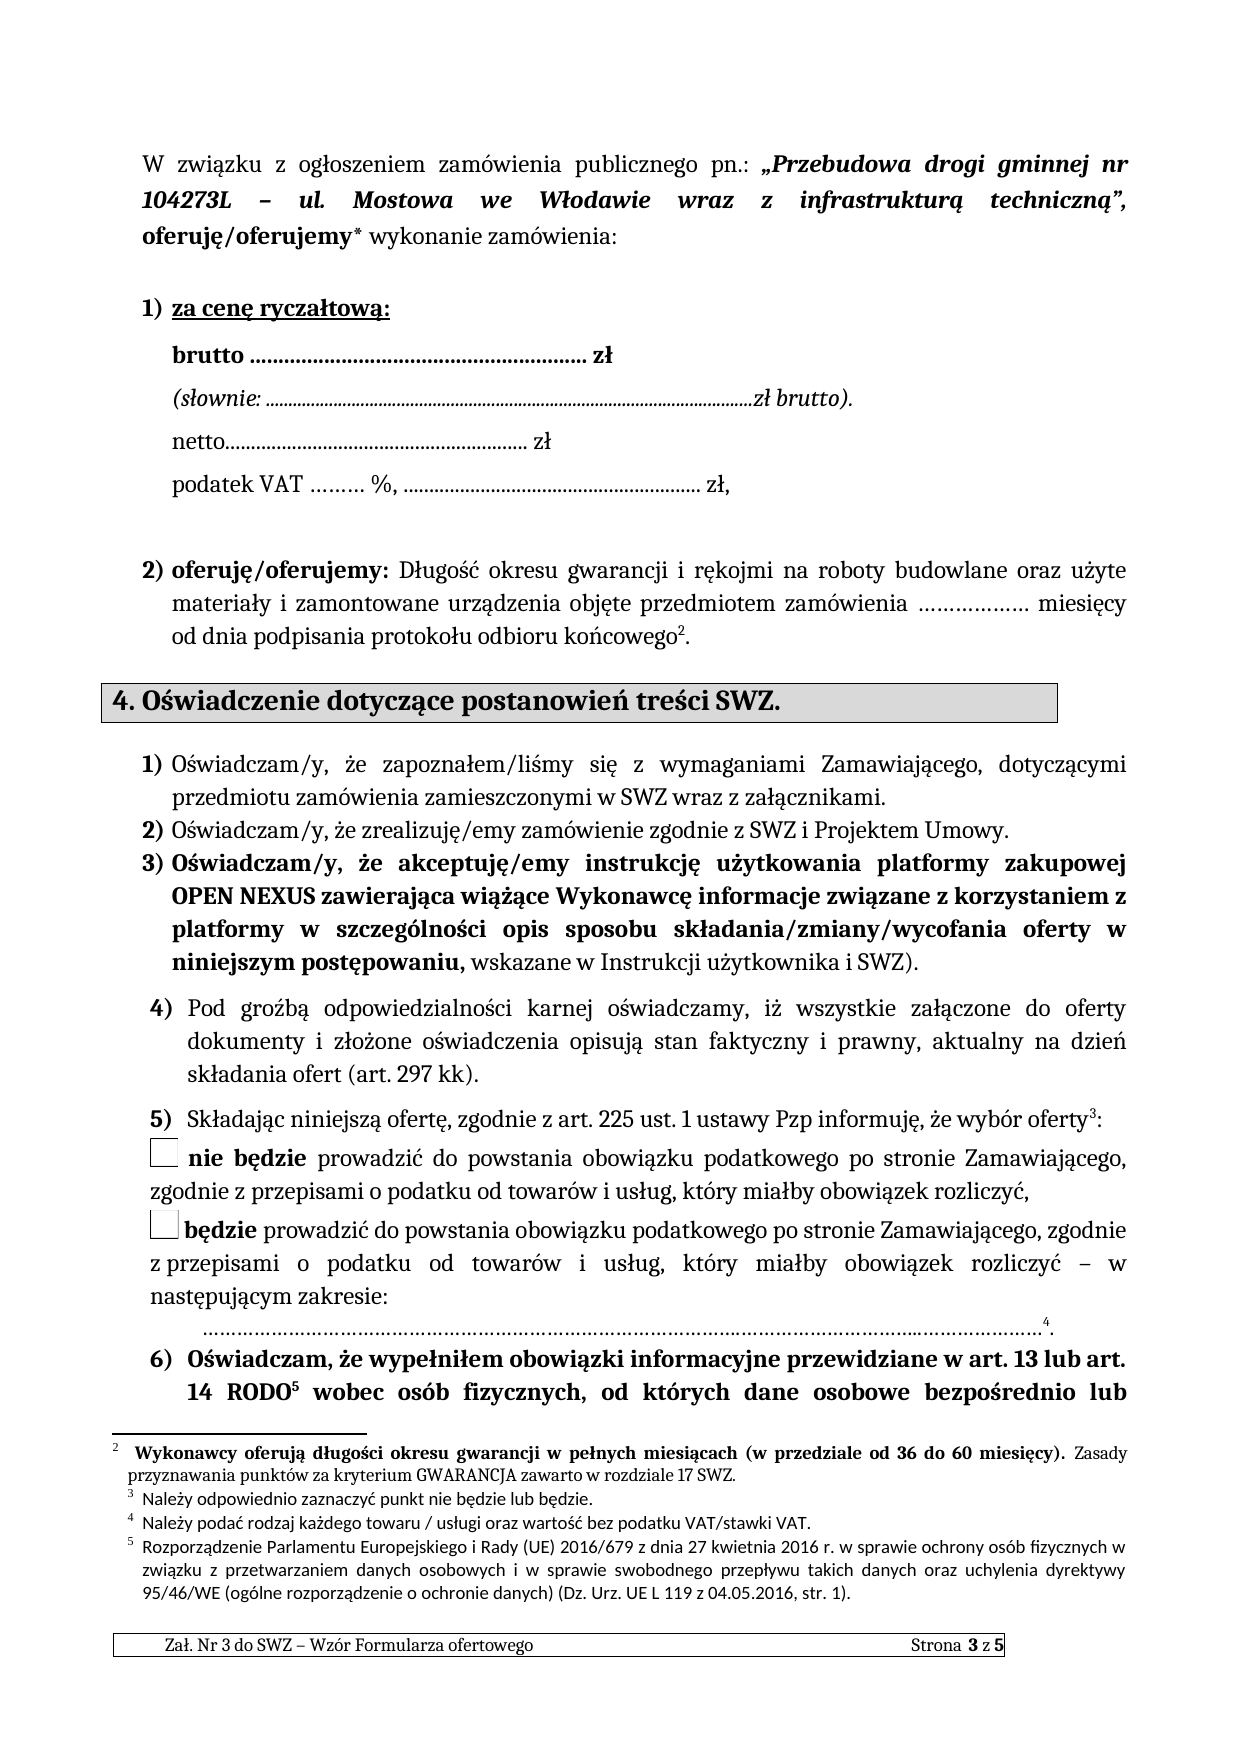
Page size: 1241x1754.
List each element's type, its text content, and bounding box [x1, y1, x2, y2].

text podatek VAT ……… %, .......................................................... zł, [112, 470, 1128, 499]
text będzie prowadzić do powstania obowiązku podatkowego po stronie Zamawiającego, zgodnie z przepisami o podatku od towarów i usług, który miałby obowiązek rozliczyć – w następującym zakresie: [150, 1210, 1128, 1311]
text W związku z ogłoszeniem zamówienia publicznego pn.: „Przebudowa drogi gminnej nr 104273L – ul. Mostowa we Włodawie wraz z infrastrukturą techniczną”, oferuję/oferujemy* wykonanie zamówienia: [142, 150, 1128, 251]
list za cenę ryczałtową: [142, 294, 1128, 322]
text (słownie: ............................................................................................................zł brutto). [112, 384, 1128, 412]
list Składając niniejszą ofertę, zgodnie z art. 225 ust. 1 ustawy Pzp informuję, że wybór oferty: [150, 1105, 1128, 1134]
list oferuję/oferujemy: Długość okresu gwarancji i rękojmi na roboty budowlane oraz użyte materiały i zamontowane urządzenia objęte przedmiotem zamówienia ……………… miesięcy od dnia podpisania protokołu odbioru końcowego. [142, 556, 1128, 651]
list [150, 1345, 1128, 1407]
list Oświadczam/y, że zapoznałem/liśmy się z wymaganiami Zamawiającego, dotyczącymi przedmiotu zamówienia zamieszczonymi w SWZ wraz z załącznikami. [142, 750, 1128, 812]
text brutto ........................................................... zł [112, 341, 1128, 369]
table_header Oświadczenie dotyczące postanowień treści SWZ. [102, 684, 1057, 722]
text ………………………………………………………………………………….…………………………..…………………. [201, 1315, 1128, 1341]
list Oświadczam/y, że akceptuję/emy instrukcję użytkowania platformy zakupowej OPEN NEXUS zawierająca wiążące Wykonawcę informacje związane z korzystaniem z platformy w szczególności opis sposobu składania/zmiany/wycofania oferty w niniejszym postępowaniu, wskazane w Instrukcji użytkownika i SWZ). [142, 849, 1128, 977]
picture [150, 1210, 179, 1239]
text nie będzie prowadzić do powstania obowiązku podatkowego po stronie Zamawiającego, zgodnie z przepisami o podatku od towarów i usług, który miałby obowiązek rozliczyć, [150, 1138, 1128, 1206]
text netto........................................................... zł [112, 427, 1128, 456]
list Pod groźbą odpowiedzialności karnej oświadczamy, iż wszystkie załączone do oferty dokumenty i złożone oświadczenia opisują stan faktyczny i prawny, aktualny na dzień składania ofert (art. 297 kk). [150, 994, 1128, 1088]
picture [150, 1138, 178, 1167]
list Oświadczam/y, że zrealizuję/emy zamówienie zgodnie z SWZ i Projektem Umowy. [142, 816, 1128, 845]
